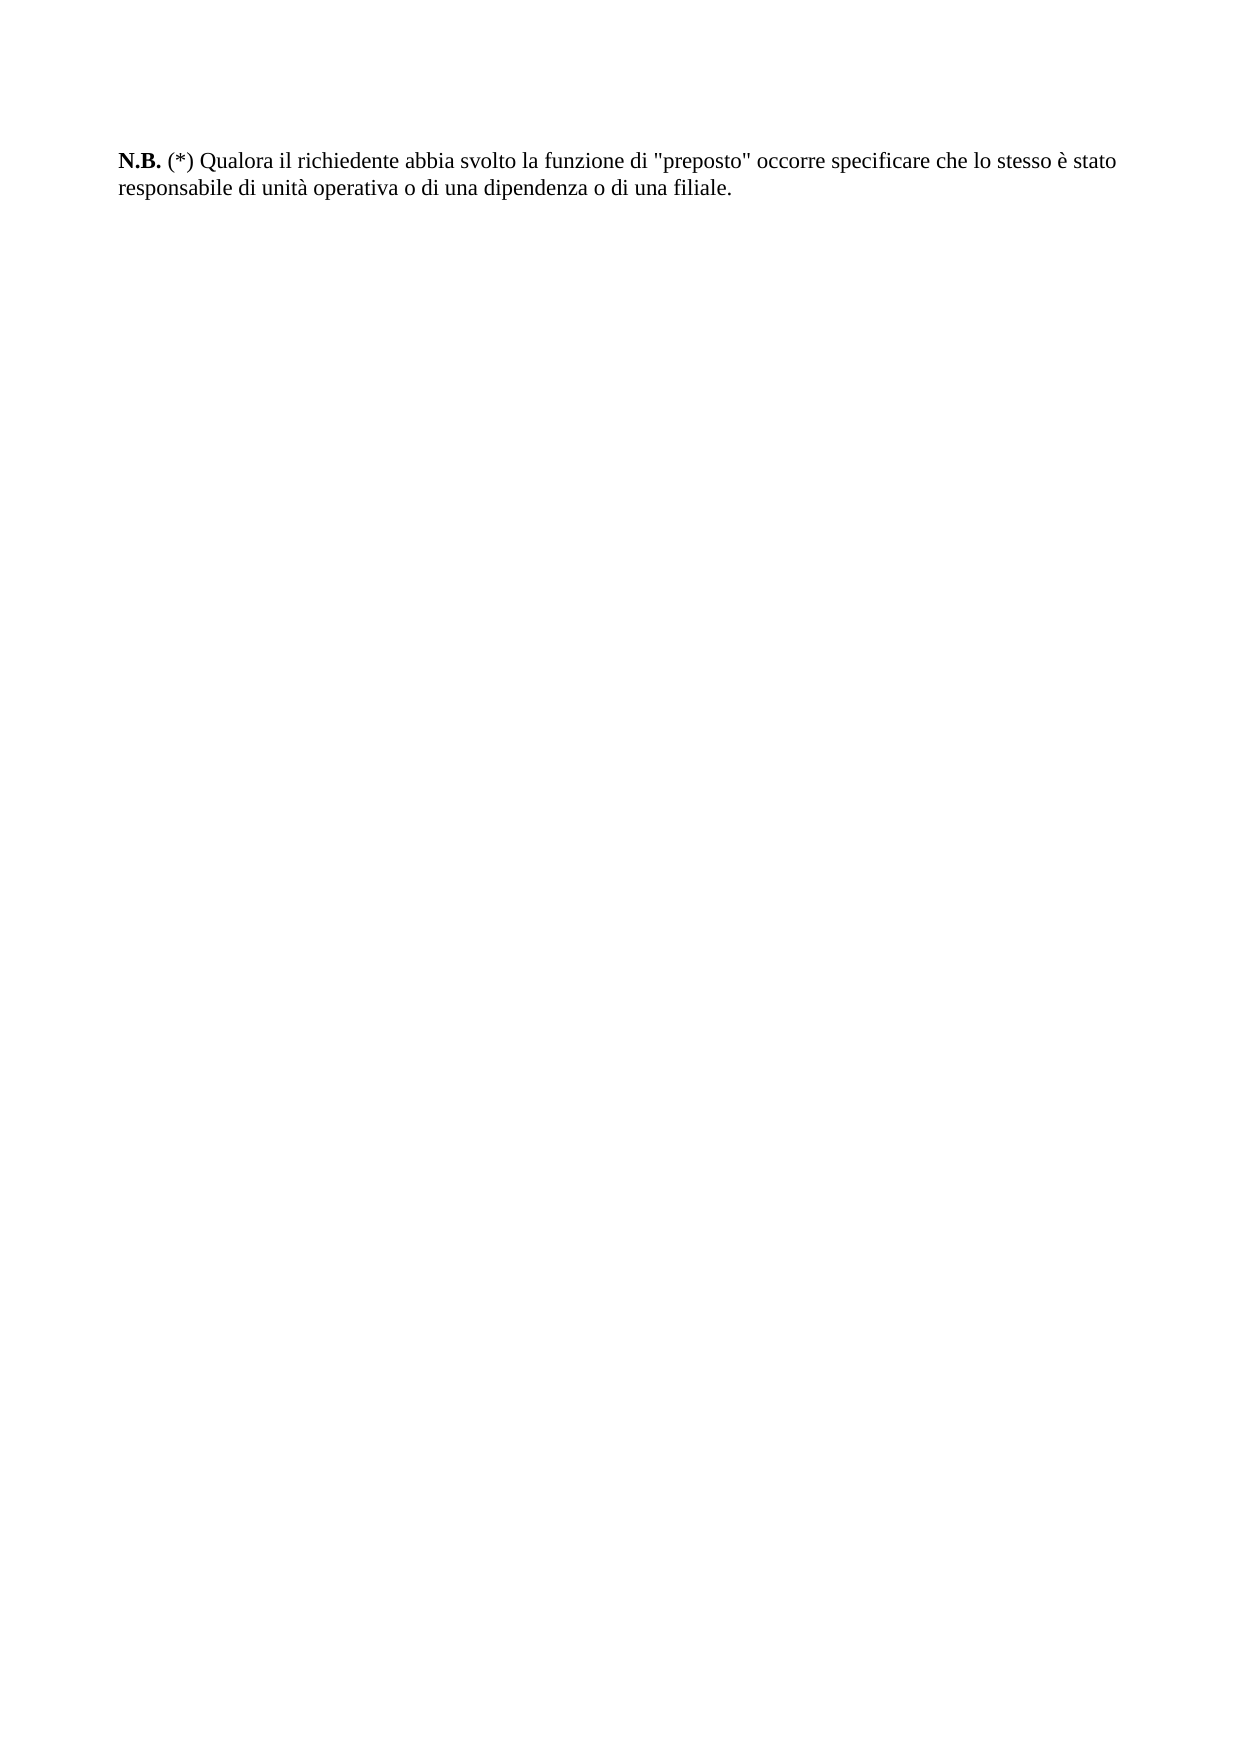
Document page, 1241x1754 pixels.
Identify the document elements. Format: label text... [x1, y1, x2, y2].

text N.B. (*) Qualora il richiedente abbia svolto la funzione di "preposto" occorre specificare che lo stesso è stato responsabile di unità operativa o di una dipendenza o di una filiale. [118, 148, 1122, 200]
